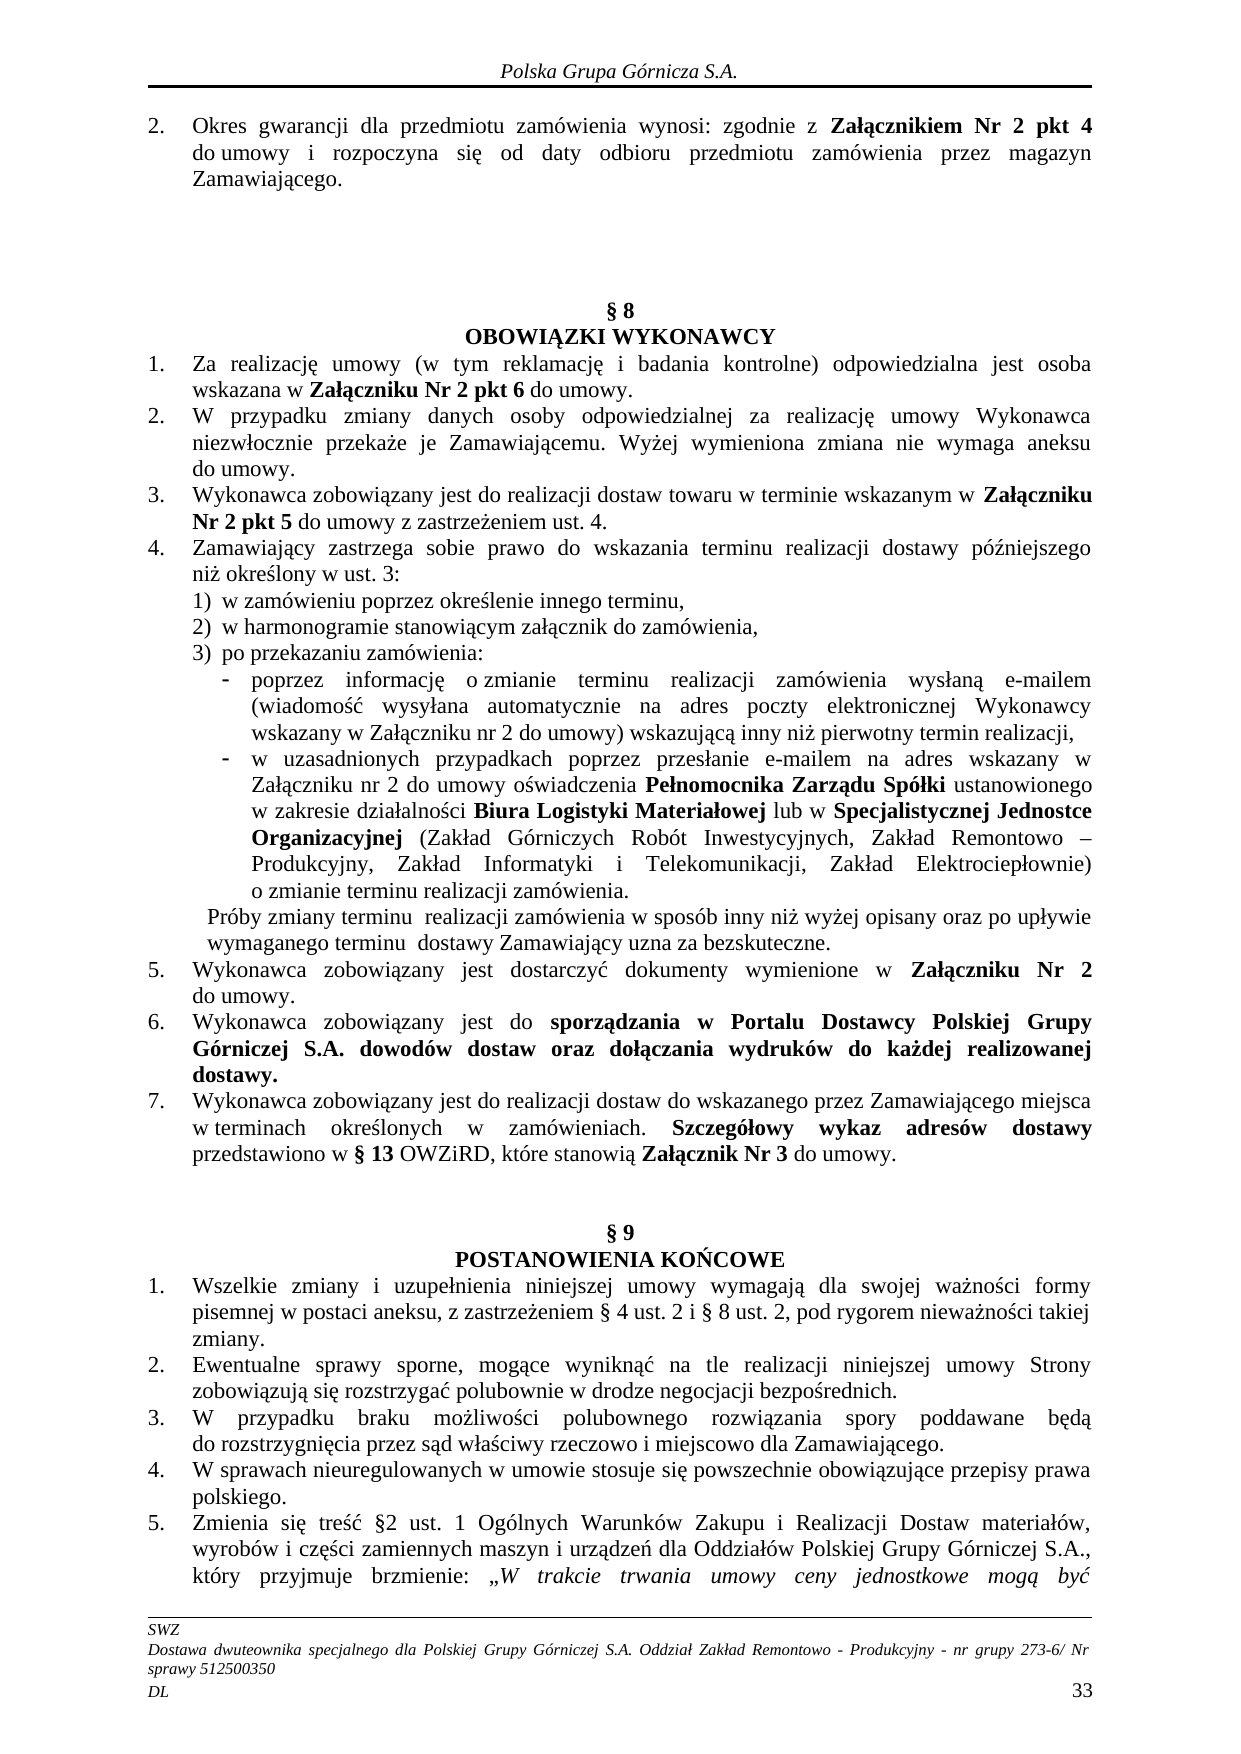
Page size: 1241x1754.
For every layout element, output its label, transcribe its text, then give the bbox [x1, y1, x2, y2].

list w harmonogramie stanowiącym załącznik do zamówienia, [192, 613, 1092, 639]
list W przypadku zmiany danych osoby odpowiedzialnej za realizację umowy Wykonawca niezwłocznie przekaże je Zamawiającemu. Wyżej wymieniona zmiana nie wymaga aneksu do umowy. [148, 402, 1092, 481]
list W przypadku braku możliwości polubownego rozwiązania spory poddawane będą do rozstrzygnięcia przez sąd właściwy rzeczowo i miejscowo dla Zamawiającego. [148, 1404, 1092, 1456]
text Próby zmiany terminu realizacji zamówienia w sposób inny niż wyżej opisany oraz po upływie wymaganego terminu dostawy Zamawiający uzna za bezskuteczne. [207, 903, 1092, 956]
text POSTANOWIENIA KOŃCOWE [148, 1246, 1092, 1272]
list Za realizację umowy (w tym reklamację i badania kontrolne) odpowiedzialna jest osoba wskazana w Załączniku Nr 2 pkt 6 do umowy. [148, 349, 1092, 402]
list Wykonawca zobowiązany jest do sporządzania w Portalu Dostawcy Polskiej Grupy Górniczej S.A. dowodów dostaw oraz dołączania wydruków do każdej realizowanej dostawy. [148, 1008, 1092, 1087]
list Wykonawca zobowiązany jest do realizacji dostaw do wskazanego przez Zamawiającego miejsca w terminach określonych w zamówieniach. Szczegółowy wykaz adresów dostawy przedstawiono w § 13 OWZiRD, które stanowią Załącznik Nr 3 do umowy. [148, 1087, 1092, 1167]
list Wykonawca zobowiązany jest dostarczyć dokumenty wymienione w Załączniku Nr 2 do umowy. [148, 956, 1092, 1008]
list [148, 1509, 1092, 1588]
list poprzez informację o zmianie terminu realizacji zamówienia wysłaną e-mailem (wiadomość wysyłana automatycznie na adres poczty elektronicznej Wykonawcy wskazany w Załączniku nr 2 do umowy) wskazującą inny niż pierwotny termin realizacji, [222, 666, 1092, 745]
text § 9 [148, 1219, 1092, 1246]
list Wszelkie zmiany i uzupełnienia niniejszej umowy wymagają dla swojej ważności formy pisemnej w postaci aneksu, z zastrzeżeniem § 4 ust. 2 i § 8 ust. 2, pod rygorem nieważności takiej zmiany. [148, 1272, 1092, 1351]
text OBOWIĄZKI WYKONAWCY [148, 323, 1092, 349]
list W sprawach nieuregulowanych w umowie stosuje się powszechnie obowiązujące przepisy prawa polskiego. [148, 1456, 1092, 1509]
list w zamówieniu poprzez określenie innego terminu, [192, 587, 1092, 613]
list Ewentualne sprawy sporne, mogące wyniknąć na tle realizacji niniejszej umowy Strony zobowiązują się rozstrzygać polubownie w drodze negocjacji bezpośrednich. [148, 1351, 1092, 1404]
list w uzasadnionych przypadkach poprzez przesłanie e-mailem na adres wskazany w Załączniku nr 2 do umowy oświadczenia Pełnomocnika Zarządu Spółki ustanowionego w zakresie działalności Biura Logistyki Materiałowej lub w Specjalistycznej Jednostce Organizacyjnej (Zakład Górniczych Robót Inwestycyjnych, Zakład Remontowo – Produkcyjny, Zakład Informatyki i Telekomunikacji, Zakład Elektrociepłownie) o zmianie terminu realizacji zamówienia. [222, 745, 1092, 903]
list Okres gwarancji dla przedmiotu zamówienia wynosi: zgodnie z Załącznikiem Nr 2 pkt 4 do umowy i rozpoczyna się od daty odbioru przedmiotu zamówienia przez magazyn Zamawiającego. [148, 112, 1092, 191]
list po przekazaniu zamówienia: [192, 639, 1092, 666]
text § 8 [148, 297, 1092, 323]
list Wykonawca zobowiązany jest do realizacji dostaw towaru w terminie wskazanym w Załączniku Nr 2 pkt 5 do umowy z zastrzeżeniem ust. 4. [148, 481, 1092, 534]
list Zamawiający zastrzega sobie prawo do wskazania terminu realizacji dostawy późniejszego niż określony w ust. 3: [148, 534, 1092, 587]
